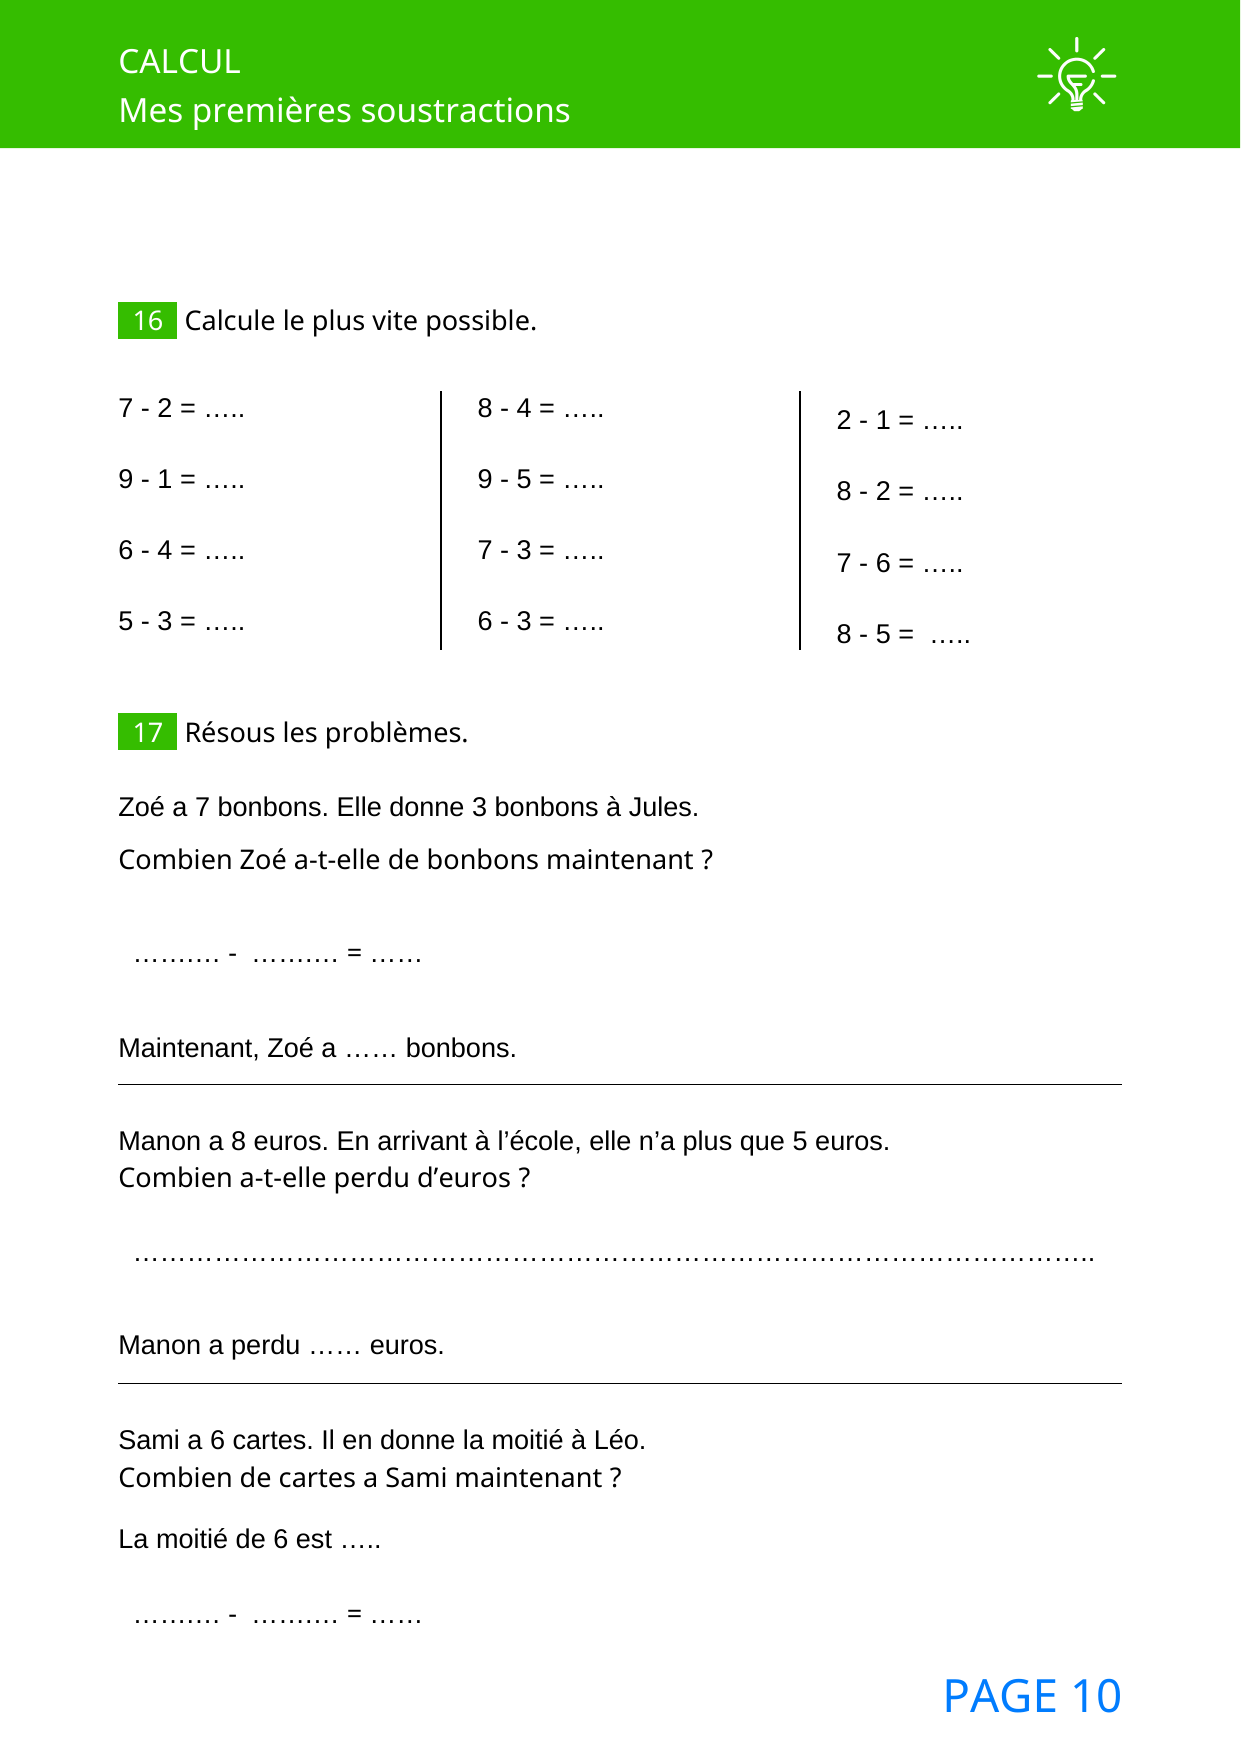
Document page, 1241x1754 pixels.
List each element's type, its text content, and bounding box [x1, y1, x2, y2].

text 8 - 5 = ….. [836, 618, 1122, 649]
text 16 Calcule le plus vite possible. [177, 302, 1122, 339]
text …………………………………………………………………………………………….. [118, 1236, 1122, 1267]
text Sami a 6 cartes. Il en donne la moitié à Léo. Combien de cartes a Sami maintenant ? [118, 1424, 1122, 1495]
text 17 Résous les problèmes. [177, 713, 1122, 750]
text 6 - 3 = ….. [477, 605, 763, 637]
text 9 - 1 = ….. [118, 463, 403, 494]
text Maintenant, Zoé a …… bonbons. [118, 1032, 1122, 1084]
text 2 - 1 = ….. [836, 404, 1122, 435]
text Zoé a 7 bonbons. Elle donne 3 bonbons à Jules. Combien Zoé a-t-elle de bonbons maintenant ? [118, 791, 1122, 877]
text Manon a perdu …… euros. [118, 1329, 1122, 1383]
text 7 - 2 = ….. [118, 392, 403, 423]
text 9 - 5 = ….. [477, 463, 763, 494]
text …….… - …….… = …… [118, 1594, 1122, 1631]
text 7 - 3 = ….. [477, 534, 763, 565]
text 6 - 4 = ….. [118, 534, 403, 565]
text 7 - 6 = ….. [836, 547, 1122, 578]
picture [1034, 37, 1123, 114]
text Manon a 8 euros. En arrivant à l’école, elle n’a plus que 5 euros. Combien a-t-elle perdu d’euros ? [118, 1125, 1122, 1196]
text 5 - 3 = …..8 - 4 = ….. [118, 605, 403, 637]
text …….… - …….… = …… [118, 933, 1122, 970]
text 8 - 2 = ….. [836, 475, 1122, 507]
text La moitié de 6 est ….. [118, 1523, 1122, 1554]
